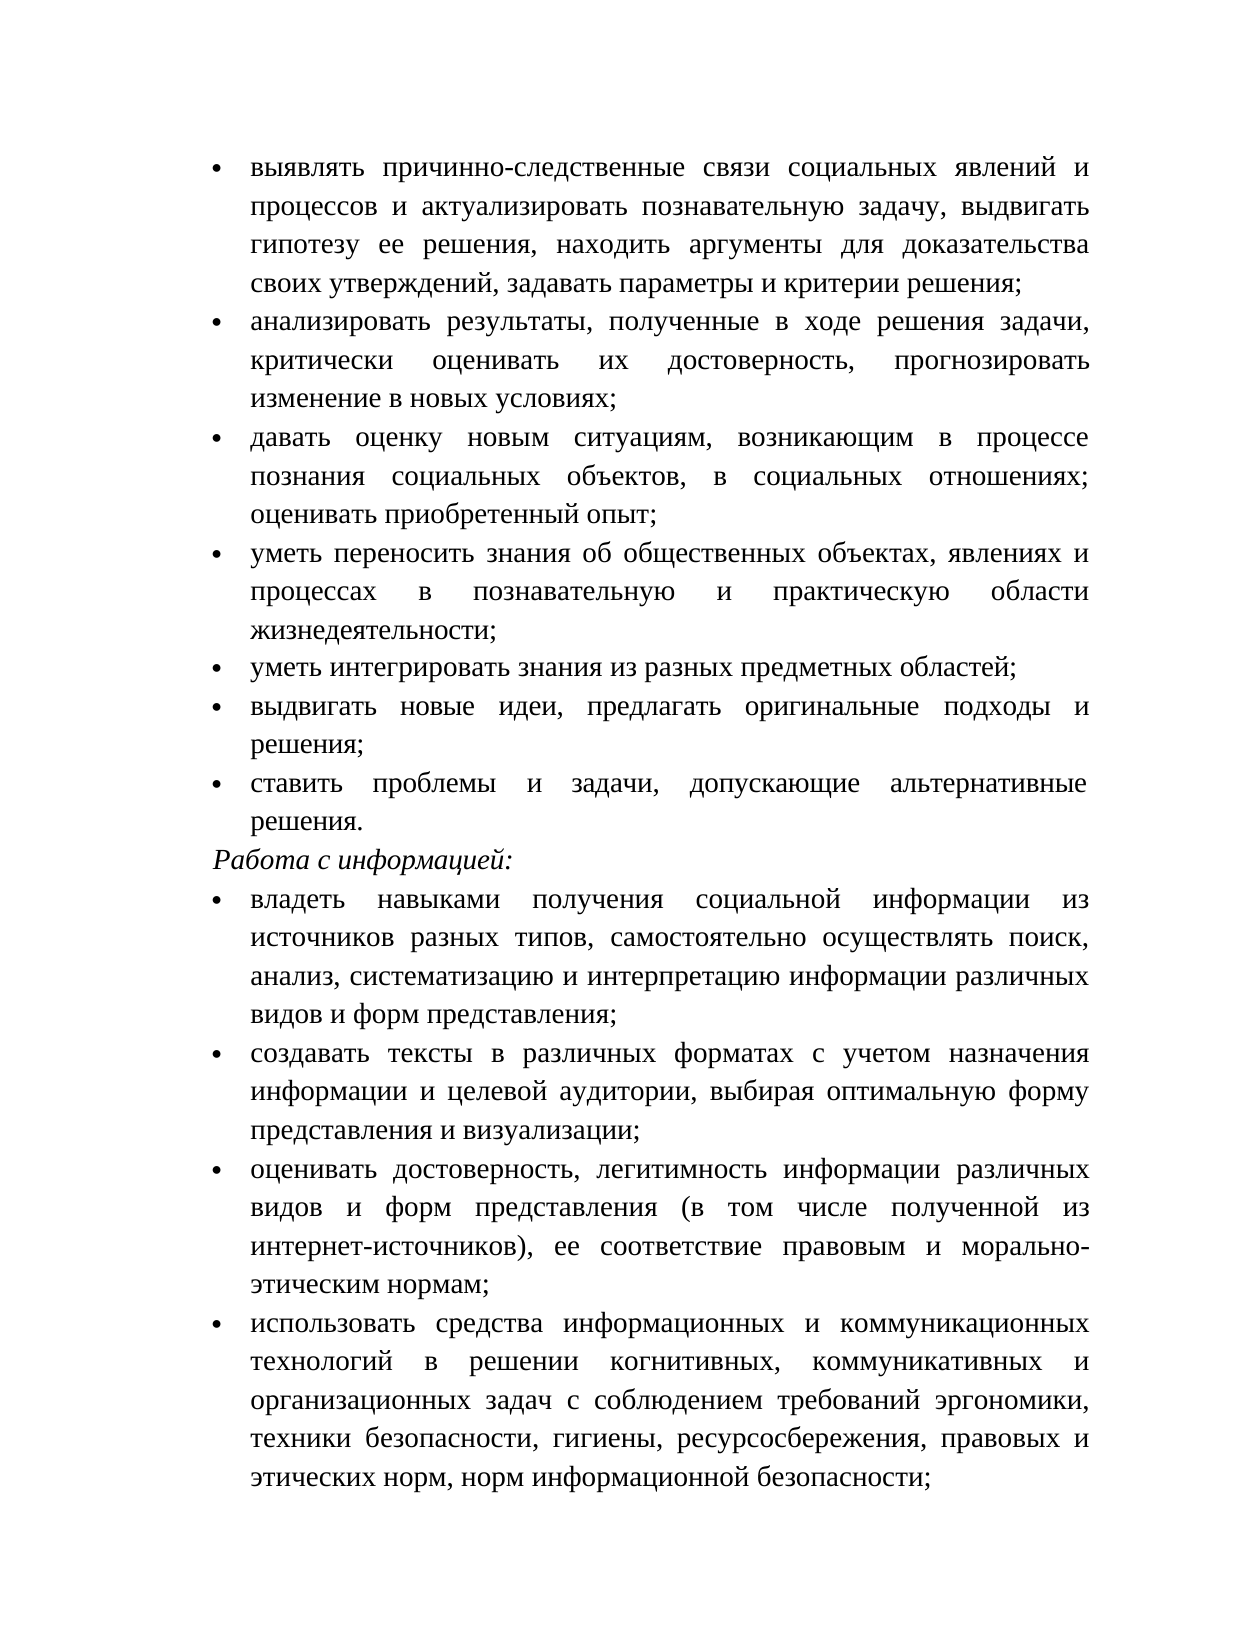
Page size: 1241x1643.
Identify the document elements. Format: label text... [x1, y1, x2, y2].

list уметь переносить знания об общественных объектах, явлениях и процессах в познавательную и практическую области жизнедеятельности; [213, 535, 1089, 645]
list уметь интегрировать знания из разных предметных областей; [213, 650, 1109, 683]
list давать оценку новым ситуациям, возникающим в процессе познания социальных объектов, в социальных отношениях; оценивать приобретенный опыт; [213, 419, 1090, 530]
list ставить проблемы и задачи, допускающие альтернативные решения. [213, 765, 1089, 837]
list создавать тексты в различных форматах с учетом назначения информации и целевой аудитории, выбирая оптимальную форму представления и визуализации; [213, 1035, 1090, 1146]
list выдвигать новые идеи, предлагать оригинальные подходы и решения; [213, 688, 1090, 760]
text Работа с информацией: [213, 842, 1109, 876]
list анализировать результаты, полученные в ходе решения задачи, критически оценивать их достоверность, прогнозировать изменение в новых условиях; [213, 303, 1091, 414]
list оценивать достоверность, легитимность информации различных видов и форм представления (в том числе полученной из интернет-источников), ее соответствие правовым и морально- этическим нормам; [213, 1151, 1091, 1300]
list выявлять причинно-следственные связи социальных явлений и процессов и актуализировать познавательную задачу, выдвигать гипотезу ее решения, находить аргументы для доказательства своих утверждений, задавать параметры и критерии решения; [213, 149, 1090, 298]
list использовать средства информационных и коммуникационных технологий в решении когнитивных, коммуникативных и организационных задач с соблюдением требований эргономики, техники безопасности, гигиены, ресурсосбережения, правовых и этических норм, норм информационной безопасности; [213, 1305, 1090, 1493]
list владеть навыками получения социальной информации из источников разных типов, самостоятельно осуществлять поиск, анализ, систематизацию и интерпретацию информации различных видов и форм представления; [213, 881, 1090, 1030]
